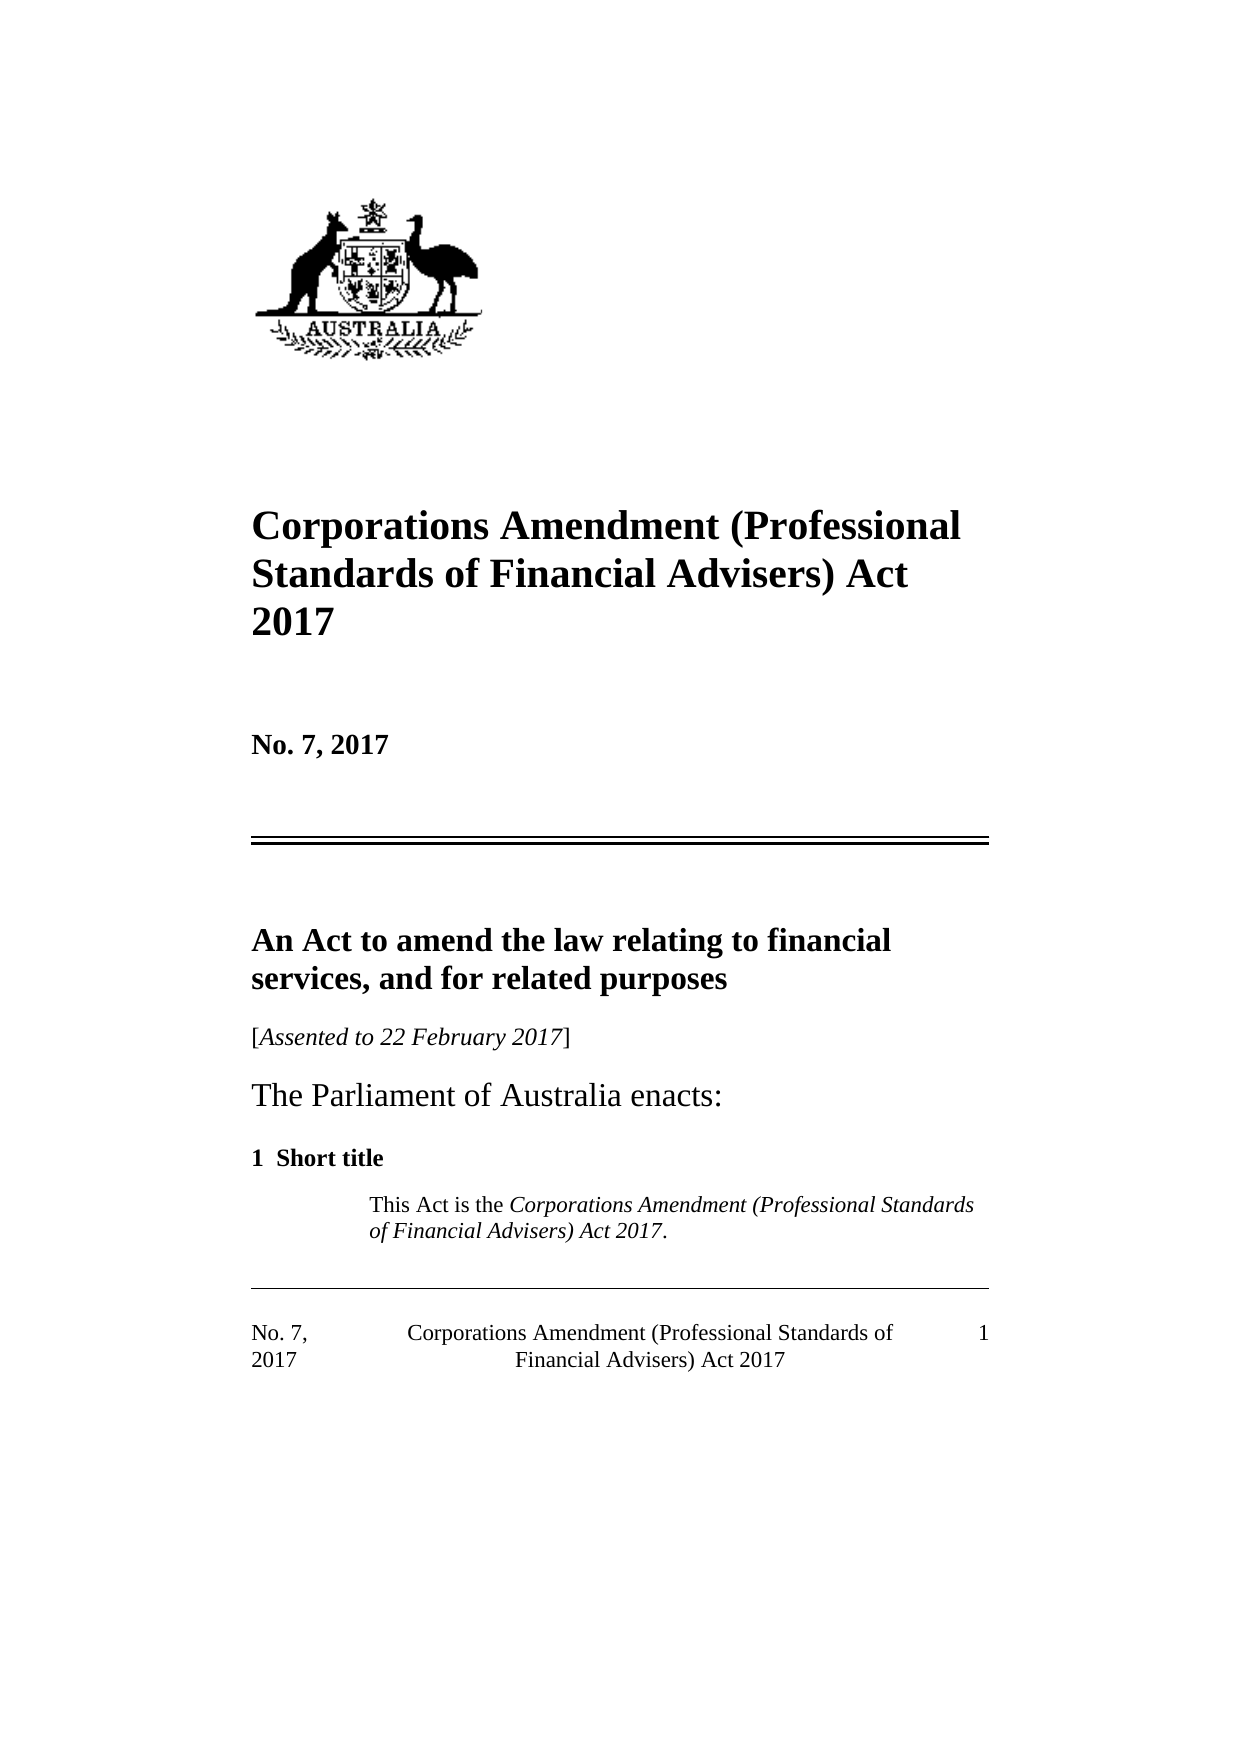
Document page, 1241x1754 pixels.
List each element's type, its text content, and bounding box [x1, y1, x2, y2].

text 1 Short title [251, 1143, 989, 1172]
text The Parliament of Australia enacts: [251, 1076, 989, 1114]
text [Assented to 22 February 2017] [251, 1022, 989, 1051]
text An Act to amend the law relating to financial services, and for related purposes [251, 920, 989, 997]
text This Act is the Corporations Amendment (Professional Standards of Financial Advisers) Act 2017. [251, 1191, 989, 1243]
